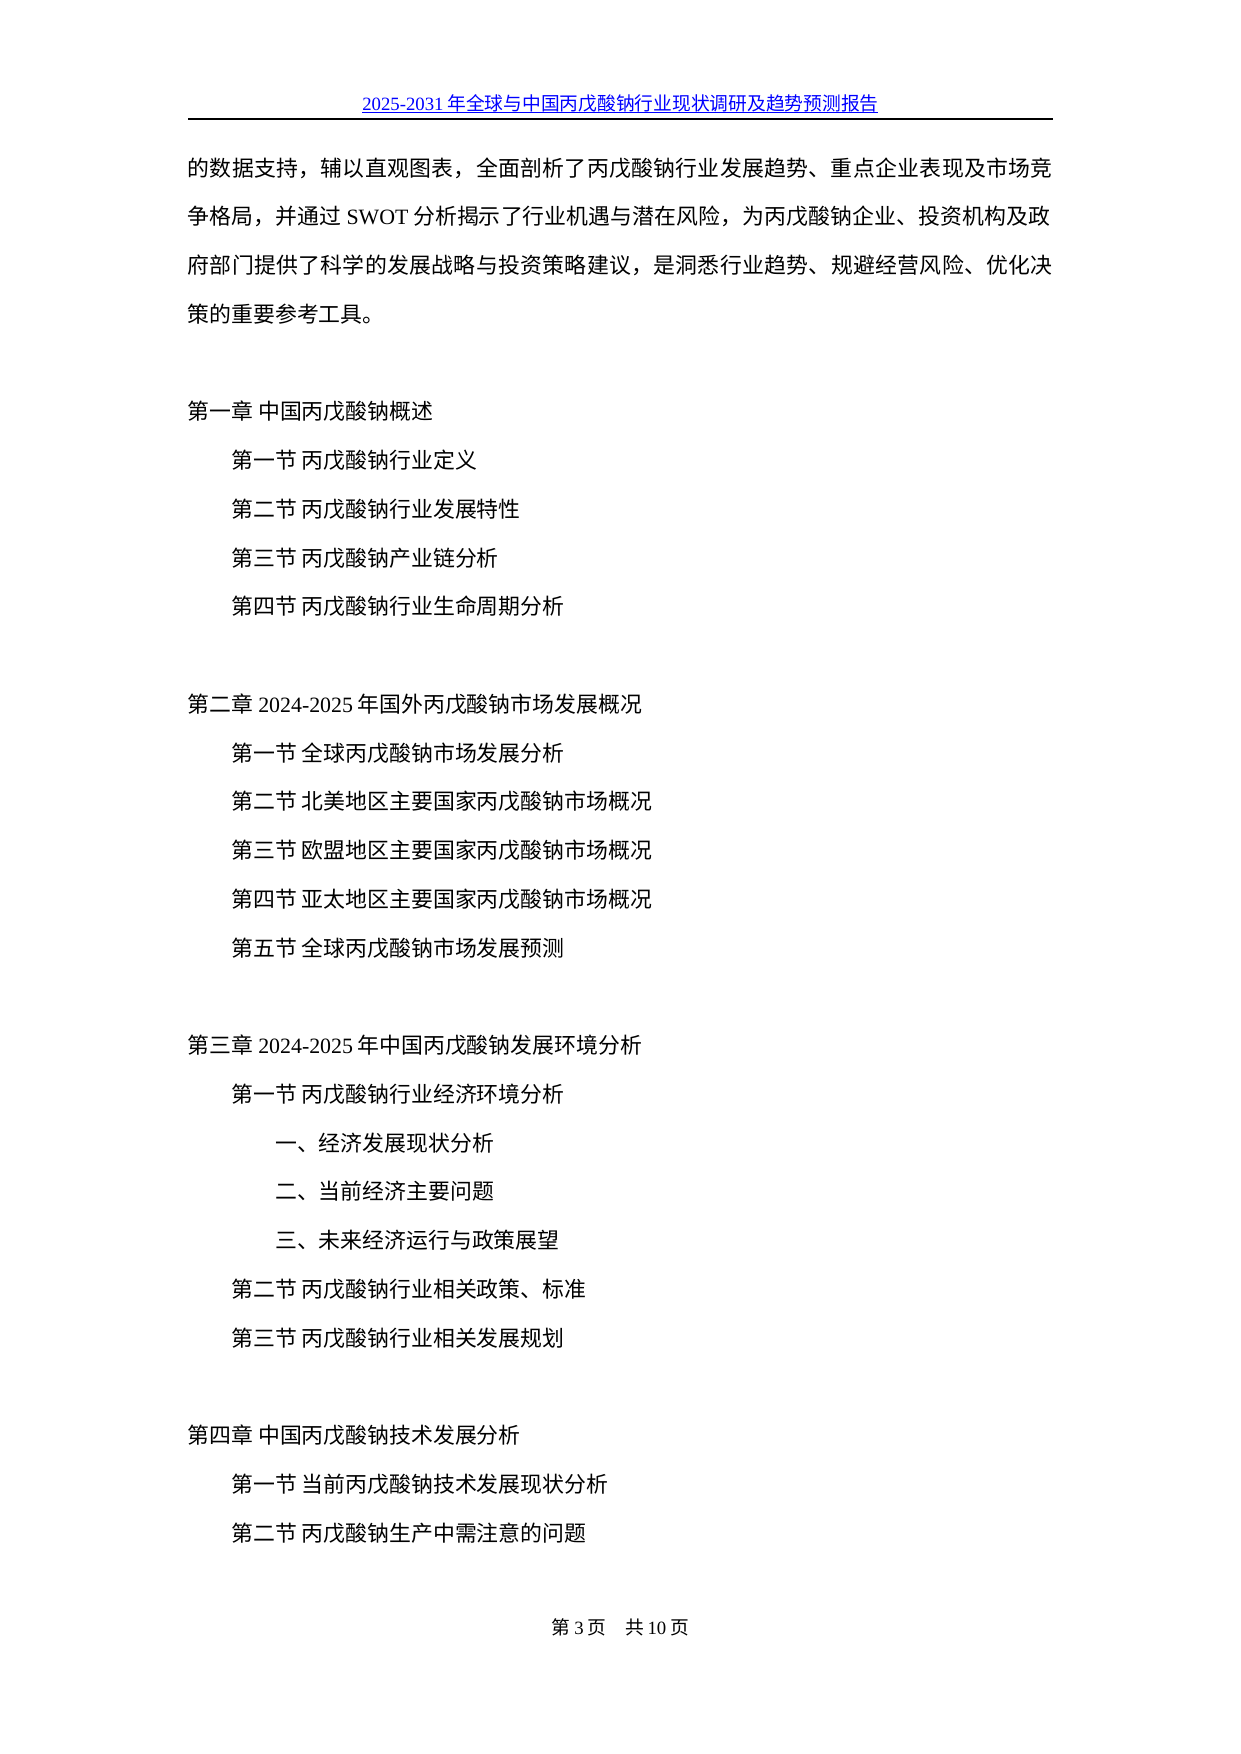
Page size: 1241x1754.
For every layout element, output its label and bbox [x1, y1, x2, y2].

text [187, 150, 1053, 1548]
